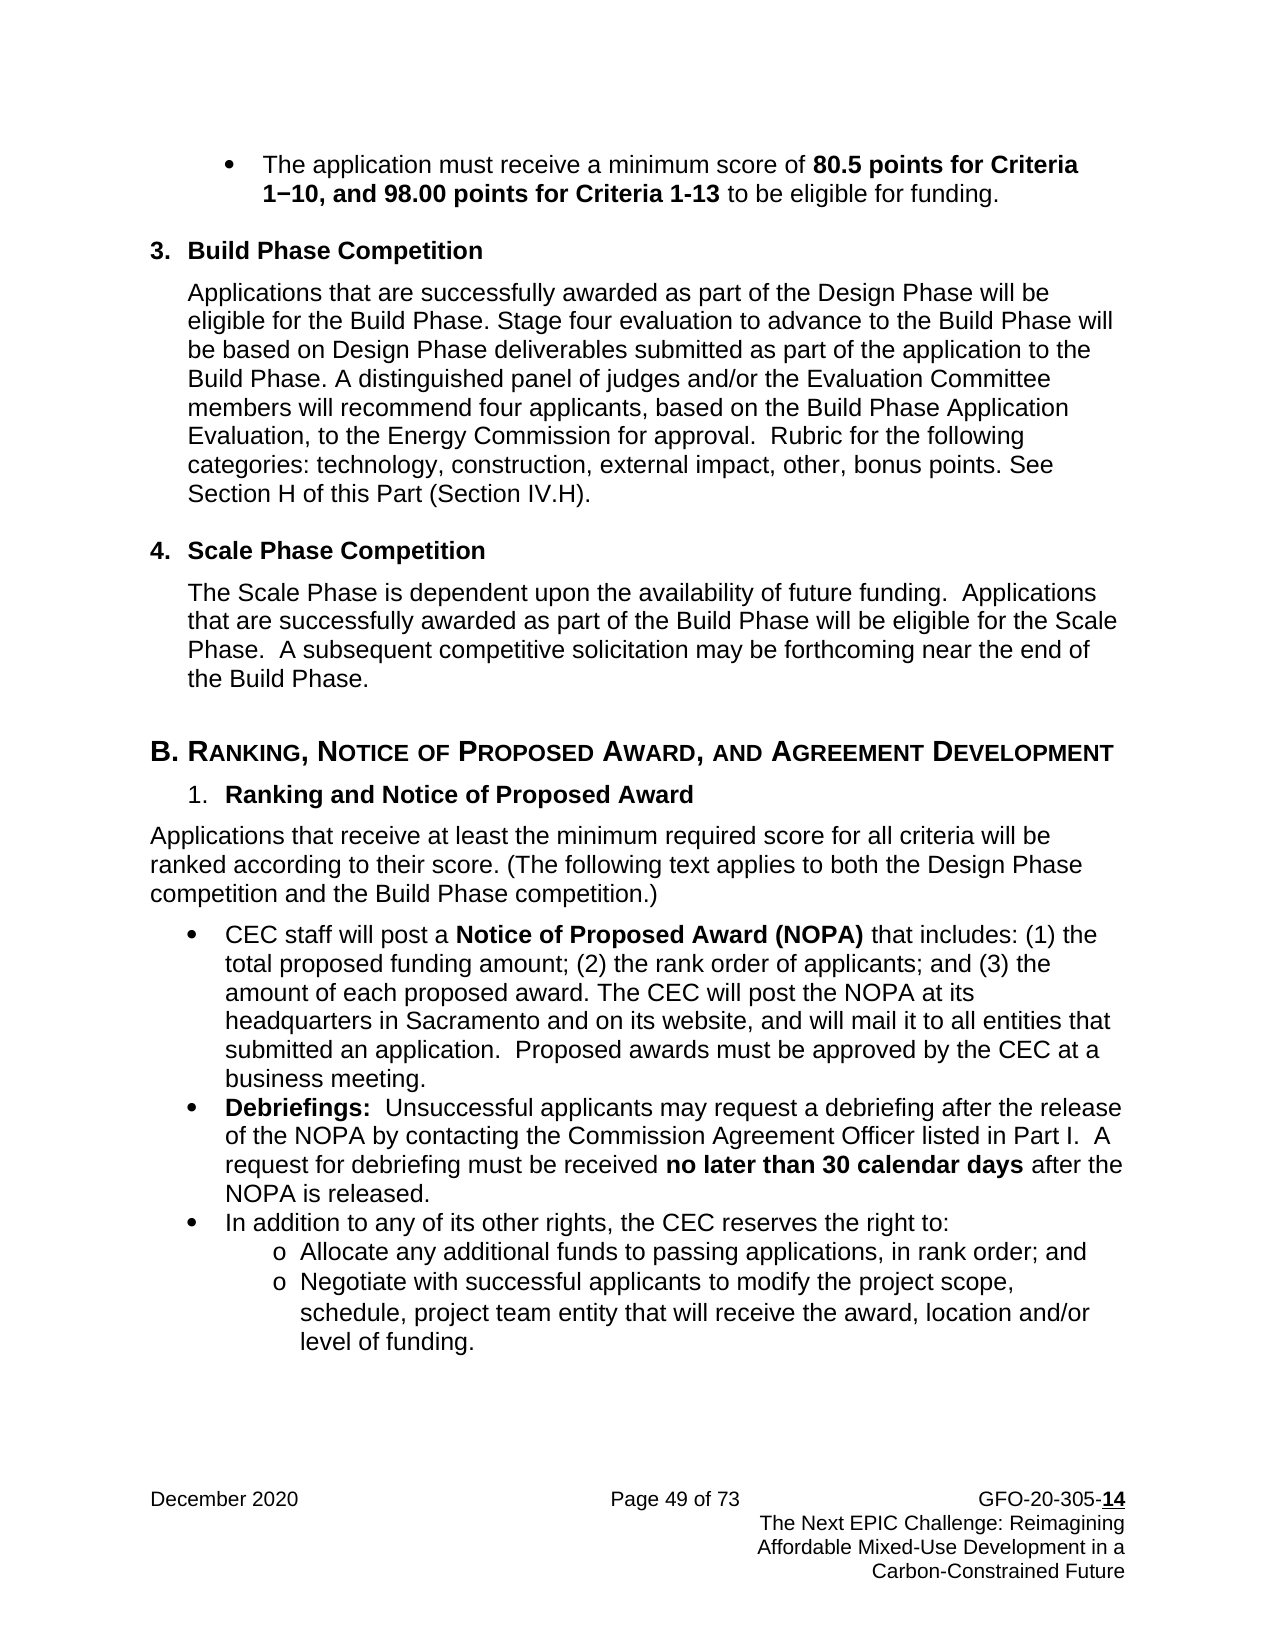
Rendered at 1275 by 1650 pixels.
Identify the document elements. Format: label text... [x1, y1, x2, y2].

list Debriefings: Unsuccessful applicants may request a debriefing after the release of the NOPA by contacting the Commission Agreement Officer listed in Part I. A request for debriefing must be received no later than 30 calendar days after the NOPA is released. [187, 1092, 1125, 1208]
list Negotiate with successful applicants to modify the project scope, schedule, project team entity that will receive the award, location and/or level of funding. [272, 1267, 1125, 1356]
list Build Phase Competition [150, 236, 1125, 265]
text Applications that receive at least the minimum required score for all criteria will be ranked according to their score. (The following text applies to both the Design Phase competition and the Build Phase competition.) [150, 821, 1125, 907]
list Scale Phase Competition [150, 536, 1125, 565]
list In addition to any of its other rights, the CEC reserves the right to: [187, 1208, 1125, 1236]
text Applications that are successfully awarded as part of the Design Phase will be eligible for the Build Phase. Stage four evaluation to advance to the Build Phase will be based on Design Phase deliverables submitted as part of the application to the Build Phase. A distinguished panel of judges and/or the Evaluation Committee members will recommend four applicants, based on the Build Phase Application Evaluation, to the Energy Commission for approval. Rubric for the following categories: technology, construction, external impact, other, bonus points. See Section H of this Part (Section IV.H). [187, 278, 1125, 508]
subtitle Ranking, Notice of Proposed Award, and Agreement Development [150, 734, 1125, 767]
list CEC staff will post a Notice of Proposed Award (NOPA) that includes: (1) the total proposed funding amount; (2) the rank order of applicants; and (3) the amount of each proposed award. The CEC will post the NOPA at its headquarters in Sacramento and on its website, and will mail it to all entities that submitted an application. Proposed awards must be approved by the CEC at a business meeting. [187, 920, 1125, 1092]
list Allocate any additional funds to passing applications, in rank order; and [272, 1236, 1125, 1267]
text The Scale Phase is dependent upon the availability of future funding. Applications that are successfully awarded as part of the Build Phase will be eligible for the Scale Phase. A subsequent competitive solicitation may be forthcoming near the end of the Build Phase. [187, 578, 1125, 693]
list The application must receive a minimum score of 80.5 points for Criteria 1−10, and 98.00 points for Criteria 1-13 to be eligible for funding. [225, 150, 1125, 208]
list Ranking and Notice of Proposed Award [187, 780, 1125, 809]
